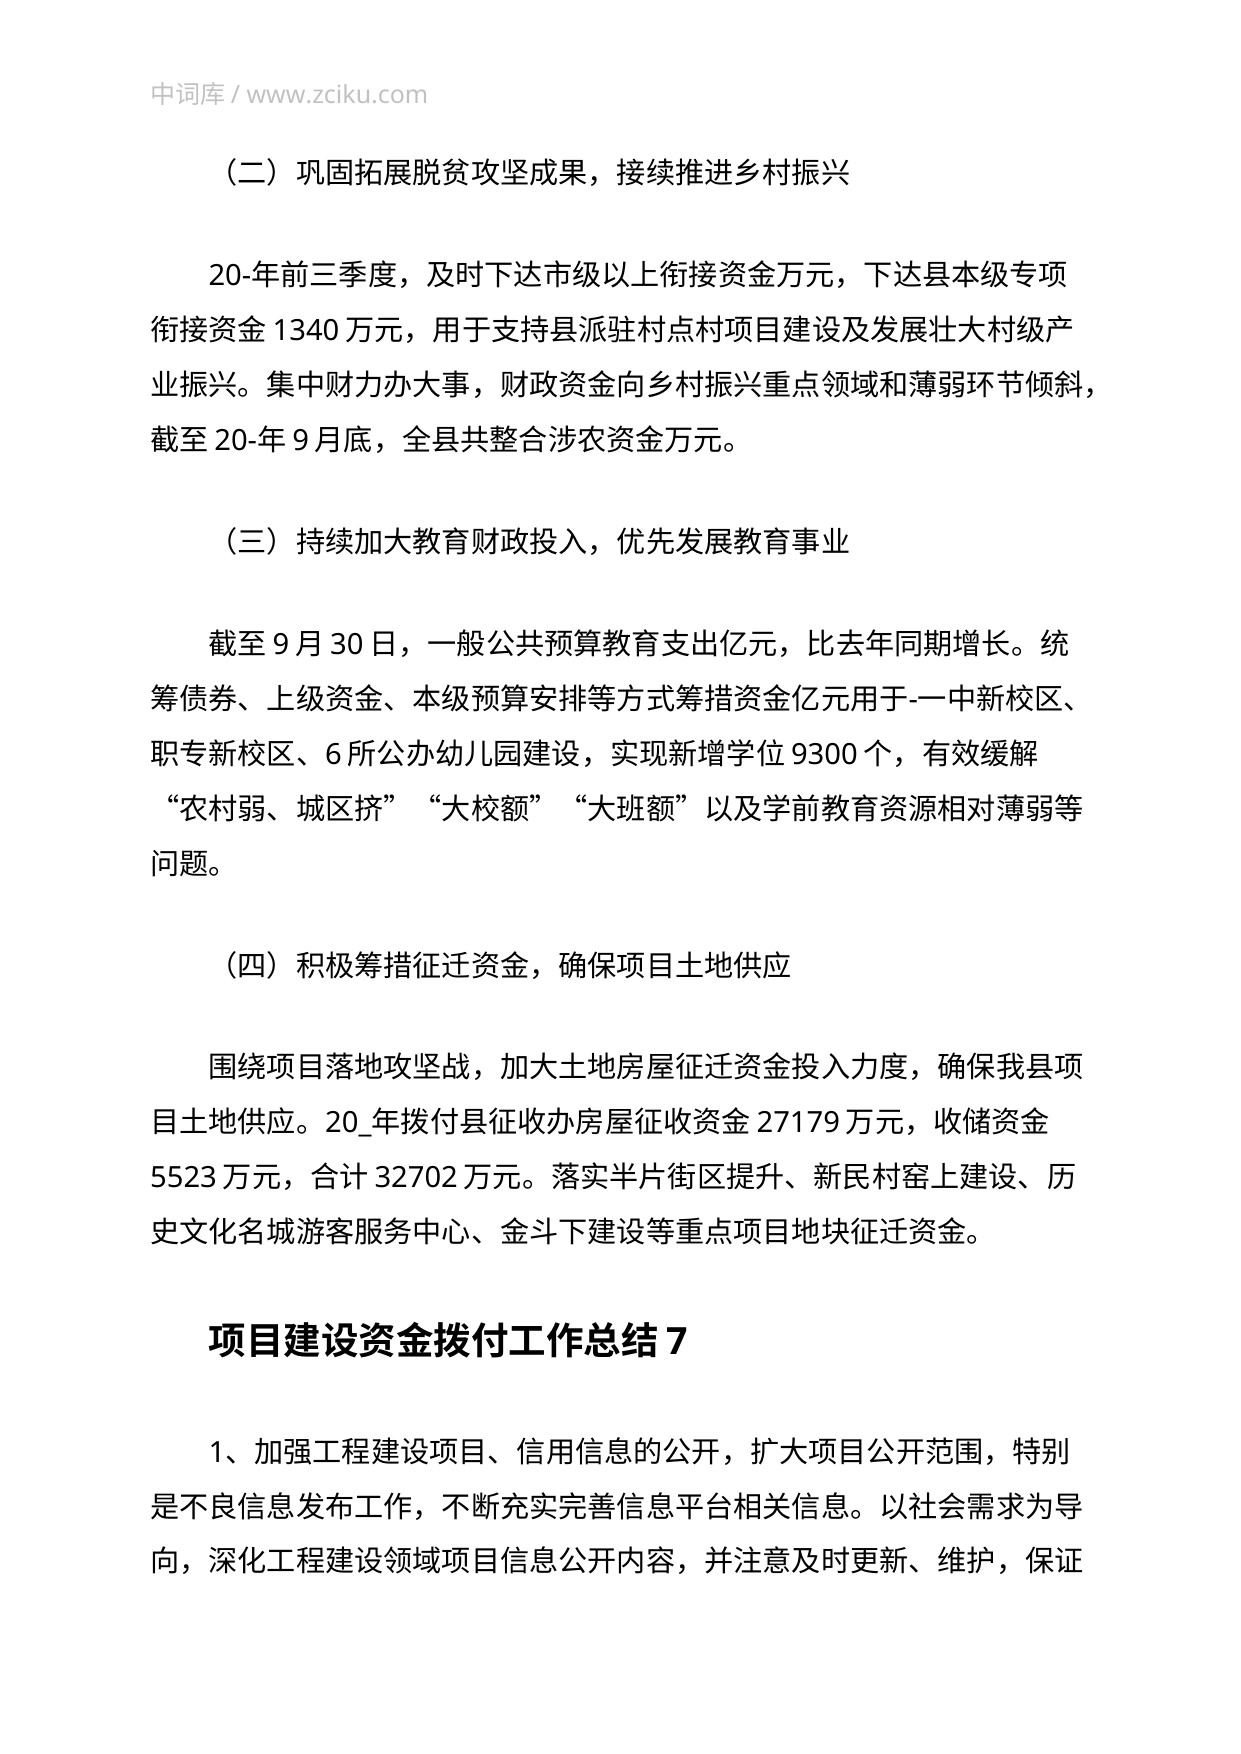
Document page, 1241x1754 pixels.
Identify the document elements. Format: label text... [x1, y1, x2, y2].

text （二）巩固拓展脱贫攻坚成果，接续推进乡村振兴 [150, 150, 1090, 192]
text 围绕项目落地攻坚战，加大土地房屋征迁资金投入力度，确保我县项目土地供应。20_年拨付县征收办房屋征收资金27179万元，收储资金5523万元，合计32702万元。落实半片街区提升、新民村窑上建设、历史文化名城游客服务中心、金斗下建设等重点项目地块征迁资金。 [150, 1044, 1090, 1251]
text （三）持续加大教育财政投入，优先发展教育事业 [150, 519, 1090, 561]
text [150, 1428, 1090, 1580]
text 项目建设资金拨付工作总结7 [150, 1311, 1090, 1365]
text 截至9月30日，一般公共预算教育支出亿元，比去年同期增长。统筹债券、上级资金、本级预算安排等方式筹措资金亿元用于-一中新校区、职专新校区、6所公办幼儿园建设，实现新增学位9300个，有效缓解“农村弱、城区挤”“大校额”“大班额”以及学前教育资源相对薄弱等问题。 [150, 620, 1090, 883]
text 20-年前三季度，及时下达市级以上衔接资金万元，下达县本级专项衔接资金1340万元，用于支持县派驻村点村项目建设及发展壮大村级产业振兴。集中财力办大事，财政资金向乡村振兴重点领域和薄弱环节倾斜，截至20-年9月底，全县共整合涉农资金万元。 [150, 252, 1090, 459]
text （四）积极筹措征迁资金，确保项目土地供应 [150, 942, 1090, 984]
